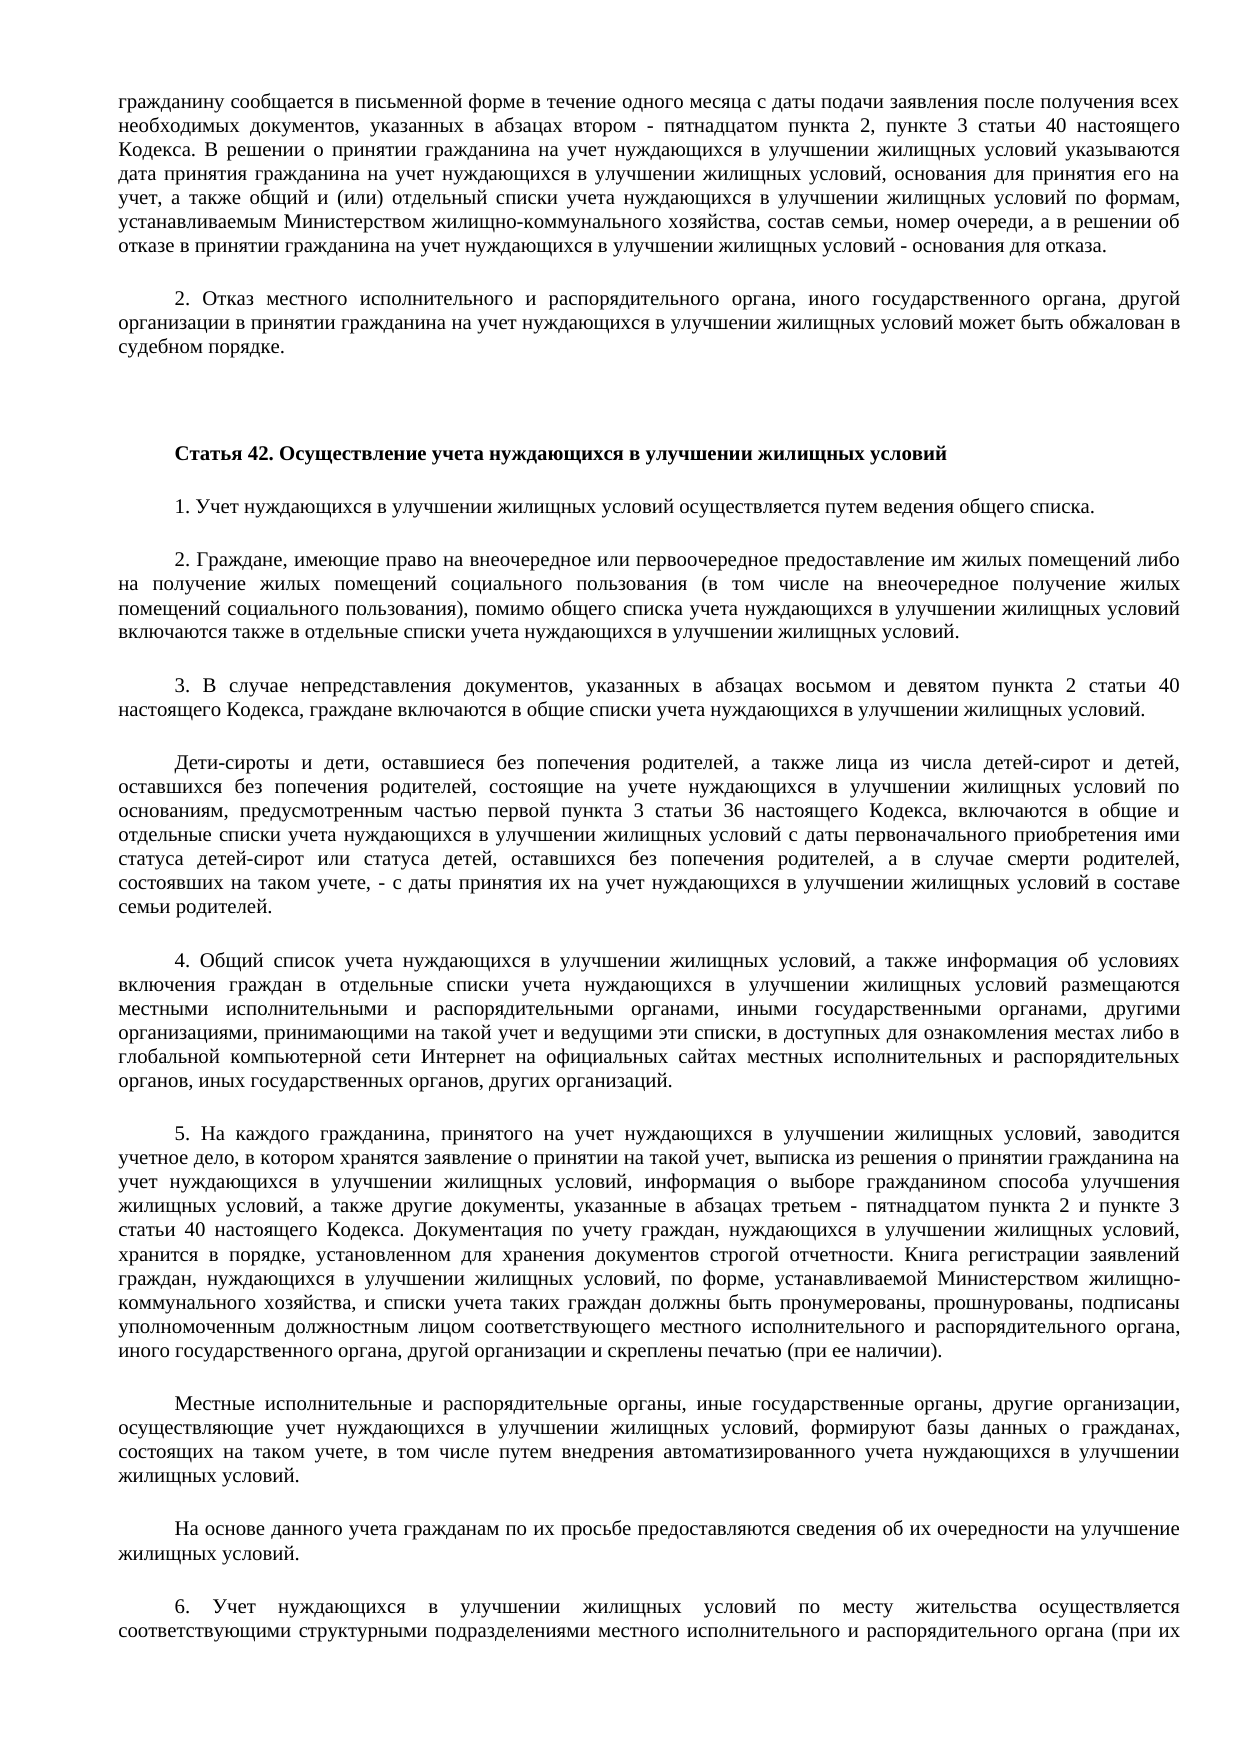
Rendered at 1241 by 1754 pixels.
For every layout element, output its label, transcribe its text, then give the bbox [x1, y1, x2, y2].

text 5. На каждого гражданина, принятого на учет нуждающихся в улучшении жилищных условий, заводится учетное дело, в котором хранятся заявление о принятии на такой учет, выписка из решения о принятии гражданина на учет нуждающихся в улучшении жилищных условий, информация о выборе гражданином способа улучшения жилищных условий, а также другие документы, указанные в абзацах третьем - пятнадцатом пункта 2 и пункте 3 статьи 40 настоящего Кодекса. Документация по учету граждан, нуждающихся в улучшении жилищных условий, хранится в порядке, установленном для хранения документов строгой отчетности. Книга регистрации заявлений граждан, нуждающихся в улучшении жилищных условий, по форме, устанавливаемой Министерством жилищно-коммунального хозяйства, и списки учета таких граждан должны быть пронумерованы, прошнурованы, подписаны уполномоченным должностным лицом соответствующего местного исполнительного и распорядительного органа, иного государственного органа, другой организации и скреплены печатью (при ее наличии). [118, 1121, 1181, 1362]
text На основе данного учета гражданам по их просьбе предоставляются сведения об их очередности на улучшение жилищных условий. [118, 1516, 1181, 1564]
text Дети-сироты и дети, оставшиеся без попечения родителей, а также лица из числа детей-сирот и детей, оставшихся без попечения родителей, состоящие на учете нуждающихся в улучшении жилищных условий по основаниям, предусмотренным частью первой пункта 3 статьи 36 настоящего Кодекса, включаются в общие и отдельные списки учета нуждающихся в улучшении жилищных условий с даты первоначального приобретения ими статуса детей-сирот или статуса детей, оставшихся без попечения родителей, а в случае смерти родителей, состоявших на таком учете, - с даты принятия их на учет нуждающихся в улучшении жилищных условий в составе семьи родителей. [118, 750, 1181, 918]
text 4. Общий список учета нуждающихся в улучшении жилищных условий, а также информация об условиях включения граждан в отдельные списки учета нуждающихся в улучшении жилищных условий размещаются местными исполнительными и распорядительными органами, иными государственными органами, другими организациями, принимающими на такой учет и ведущими эти списки, в доступных для ознакомления местах либо в глобальной компьютерной сети Интернет на официальных сайтах местных исполнительных и распорядительных органов, иных государственных органов, других организаций. [118, 948, 1181, 1092]
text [118, 89, 1181, 257]
text 1. Учет нуждающихся в улучшении жилищных условий осуществляется путем ведения общего списка. [118, 494, 1181, 518]
text 2. Граждане, имеющие право на внеочередное или первоочередное предоставление им жилых помещений либо на получение жилых помещений социального пользования (в том числе на внеочередное получение жилых помещений социального пользования), помимо общего списка учета нуждающихся в улучшении жилищных условий включаются также в отдельные списки учета нуждающихся в улучшении жилищных условий. [118, 547, 1181, 643]
text 3. В случае непредставления документов, указанных в абзацах восьмом и девятом пункта 2 статьи 40 настоящего Кодекса, граждане включаются в общие списки учета нуждающихся в улучшении жилищных условий. [118, 673, 1181, 721]
text 2. Отказ местного исполнительного и распорядительного органа, иного государственного органа, другой организации в принятии гражданина на учет нуждающихся в улучшении жилищных условий может быть обжалован в судебном порядке. [118, 286, 1181, 358]
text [118, 1594, 1181, 1642]
text Местные исполнительные и распорядительные органы, иные государственные органы, другие организации, осуществляющие учет нуждающихся в улучшении жилищных условий, формируют базы данных о гражданах, состоящих на таком учете, в том числе путем внедрения автоматизированного учета нуждающихся в улучшении жилищных условий. [118, 1391, 1181, 1487]
text Статья 42. Осуществление учета нуждающихся в улучшении жилищных условий [118, 441, 1181, 465]
